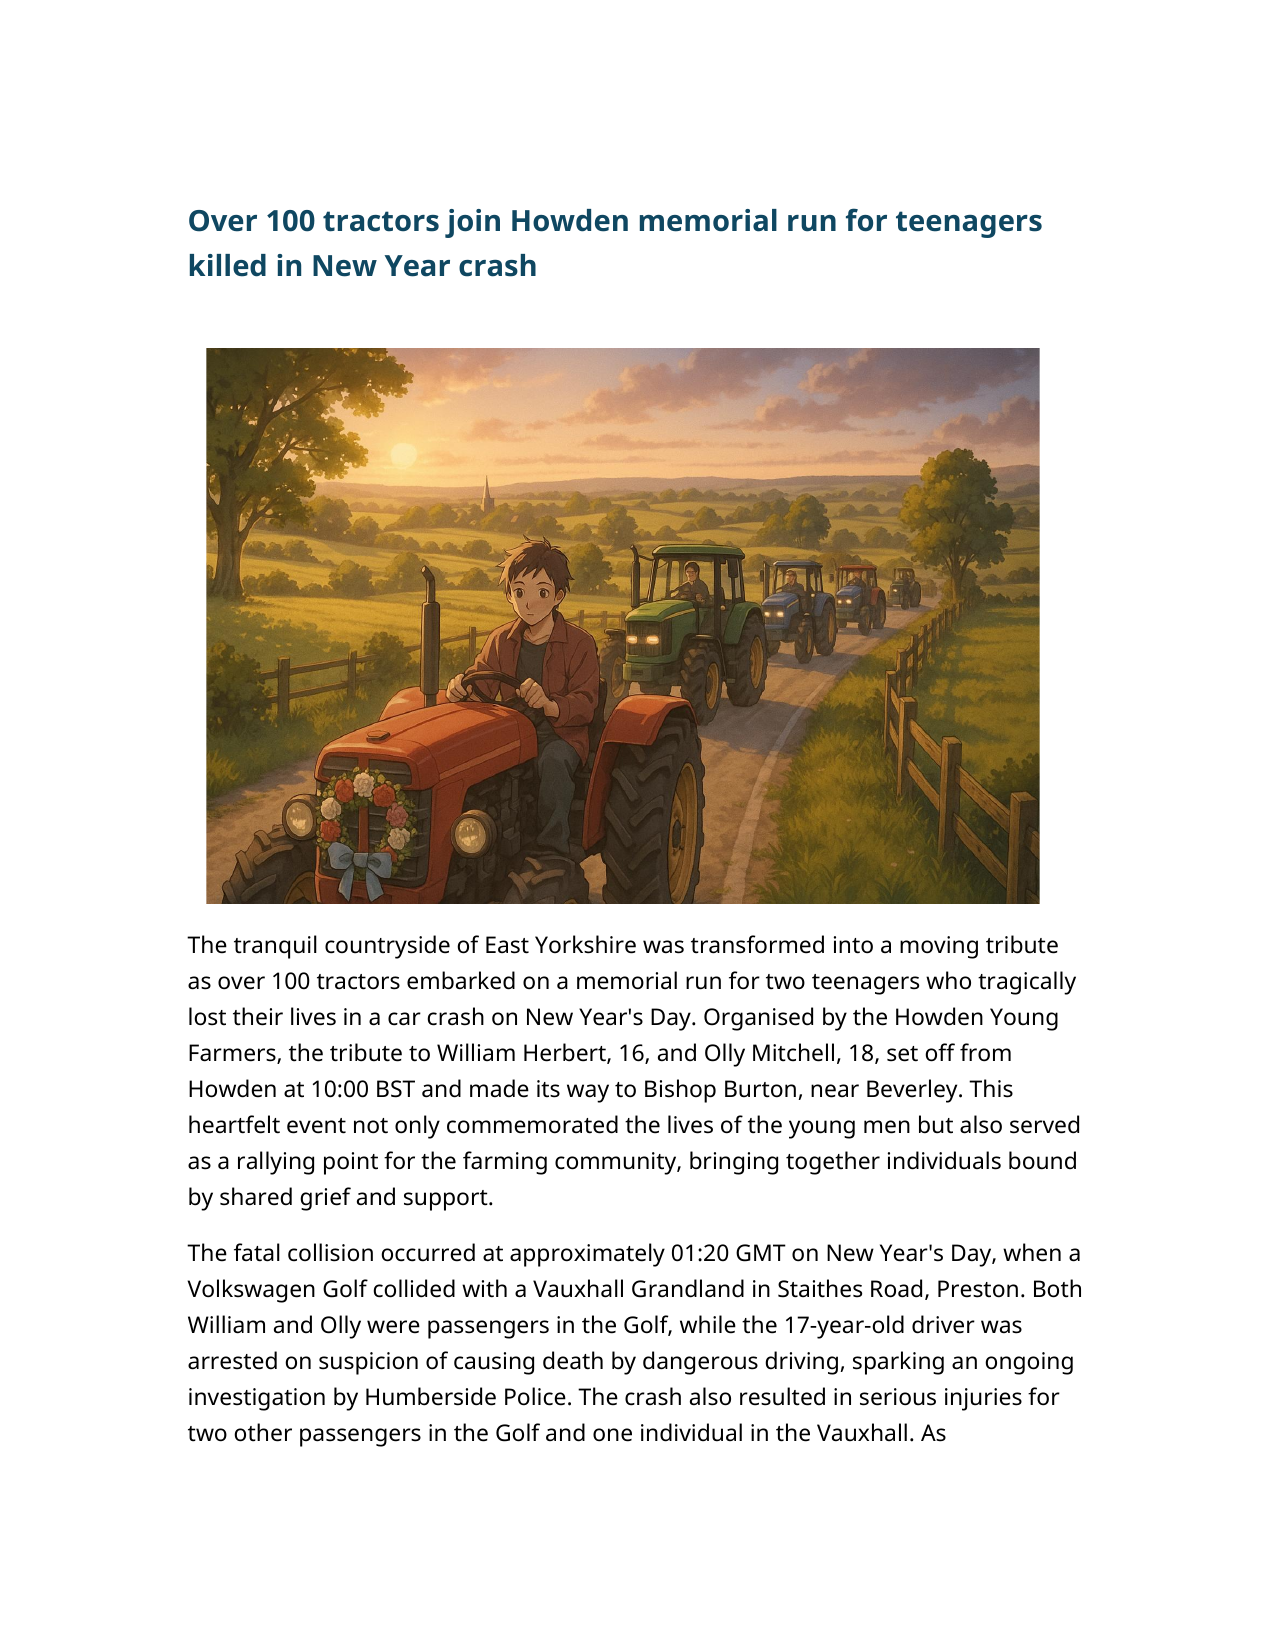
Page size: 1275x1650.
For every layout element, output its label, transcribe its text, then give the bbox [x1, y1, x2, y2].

text The tranquil countryside of East Yorkshire was transformed into a moving tribute as over 100 tractors embarked on a memorial run for two teenagers who tragically lost their lives in a car crash on New Year's Day. Organised by the Howden Young Farmers, the tribute to William Herbert, 16, and Olly Mitchell, 18, set off from Howden at 10:00 BST and made its way to Bishop Burton, near Beverley. This heartfelt event not only commemorated the lives of the young men but also served as a rallying point for the farming community, bringing together individuals bound by shared grief and support. [187, 929, 1087, 1212]
picture [206, 348, 1040, 904]
subtitle Over 100 tractors join Howden memorial run for teenagers killed in New Year crash [187, 200, 1087, 285]
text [187, 1237, 1087, 1448]
